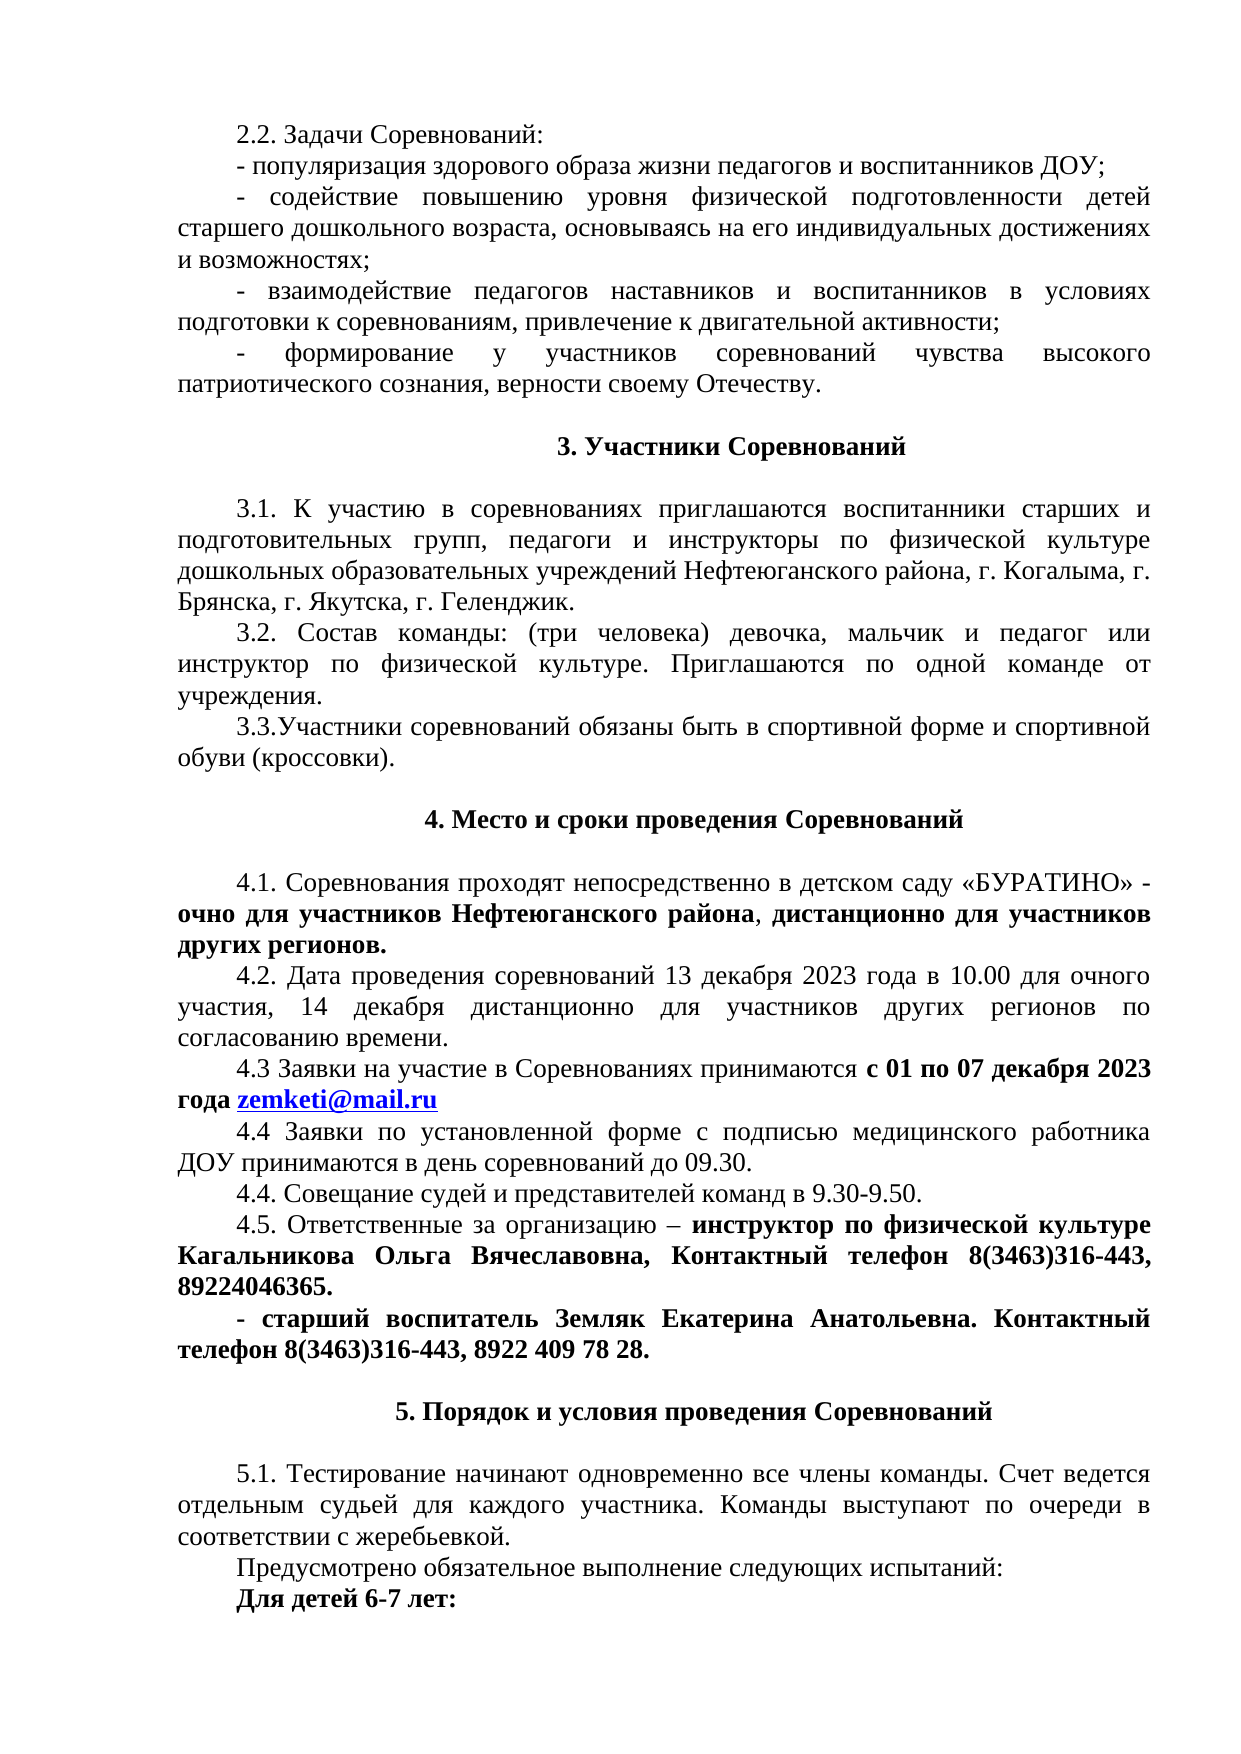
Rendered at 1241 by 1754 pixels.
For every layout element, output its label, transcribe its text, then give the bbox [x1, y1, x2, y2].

text 5. Порядок и условия проведения Соревнований [177, 1395, 1152, 1426]
text 3.1. К участию в соревнованиях приглашаются воспитанники старших и подготовительных групп, педагоги и инструкторы по физической культуре дошкольных образовательных учреждений Нефтеюганского района, г. Когалыма, г. Брянска, г. Якутска, г. Геленджик. [177, 492, 1152, 616]
text 4. Место и сроки проведения Соревнований [177, 803, 1152, 834]
text 4.1. Соревнования проходят непосредственно в детском саду «БУРАТИНО» - очно для участников Нефтеюганского района, дистанционно для участников других регионов. [177, 866, 1152, 959]
text - взаимодействие педагогов наставников и воспитанников в условиях подготовки к соревнованиям, привлечение к двигательной активности; [177, 274, 1152, 336]
text - популяризация здорового образа жизни педагогов и воспитанников ДОУ; [177, 149, 1152, 180]
text - старший воспитатель Земляк Екатерина Анатольевна. Контактный телефон 8(3463)316-443, 8922 409 78 28. [177, 1302, 1152, 1364]
text 4.5. Ответственные за организацию – инструктор по физической культуре Кагальникова Ольга Вячеславовна, Контактный телефон 8(3463)316-443, 89224046365. [177, 1208, 1152, 1302]
text 3.2. Состав команды: (три человека) девочка, мальчик и педагог или инструктор по физической культуре. Приглашаются по одной команде от учреждения. [177, 616, 1152, 710]
text 3.3.Участники соревнований обязаны быть в спортивной форме и спортивной обуви (кроссовки). [177, 710, 1152, 772]
text - содействие повышению уровня физической подготовленности детей старшего дошкольного возраста, основываясь на его индивидуальных достижениях и возможностях; [177, 180, 1152, 274]
list 3. Участники Соревнований [252, 429, 1152, 461]
text 4.3 Заявки на участие в Соревнованиях принимаются с 01 по 07 декабря 2023 года zemketi@mail.ru [177, 1052, 1152, 1115]
text - формирование у участников соревнований чувства высокого патриотического сознания, верности своему Отечеству. [177, 336, 1152, 398]
text 4.4. Совещание судей и представителей команд в 9.30-9.50. [177, 1177, 1152, 1208]
text Для детей 6-7 лет: [177, 1582, 1152, 1613]
text 2.2. Задачи Соревнований: [177, 118, 1152, 149]
text Предусмотрено обязательное выполнение следующих испытаний: [177, 1551, 1152, 1582]
text 4.4 Заявки по установленной форме с подписью медицинского работника ДОУ принимаются в день соревнований до 09.30. [177, 1115, 1152, 1177]
text 5.1. Тестирование начинают одновременно все члены команды. Счет ведется отдельным судьей для каждого участника. Команды выступают по очереди в соответствии с жеребьевкой. [177, 1457, 1152, 1551]
text 4.2. Дата проведения соревнований 13 декабря 2023 года в 10.00 для очного участия, 14 декабря дистанционно для участников других регионов по согласованию времени. [177, 959, 1152, 1052]
